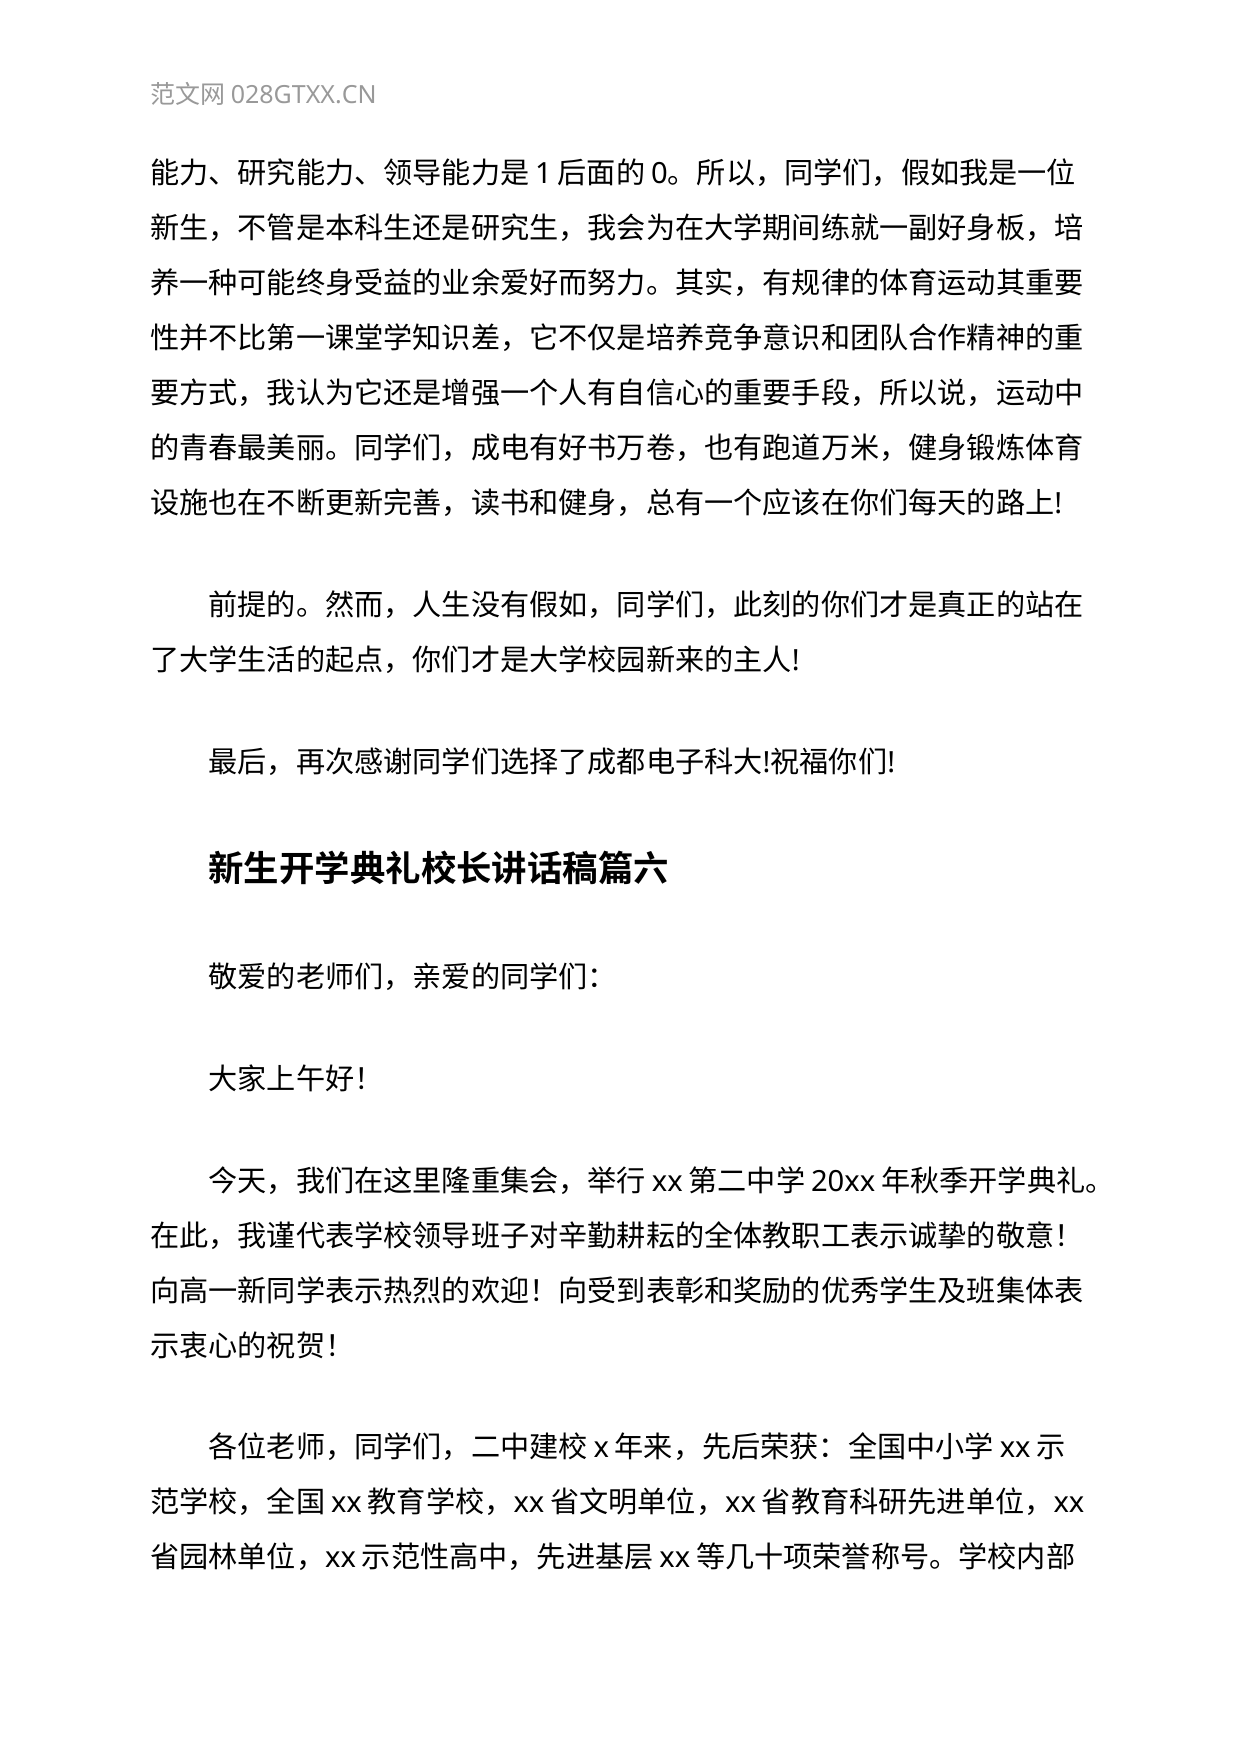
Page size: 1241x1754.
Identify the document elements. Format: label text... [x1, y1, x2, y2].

text 今天，我们在这里隆重集会，举行xx第二中学20xx年秋季开学典礼。在此，我谨代表学校领导班子对辛勤耕耘的全体教职工表示诚挚的敬意！向高一新同学表示热烈的欢迎！向受到表彰和奖励的优秀学生及班集体表示衷心的祝贺！ [150, 1157, 1090, 1364]
text 新生开学典礼校长讲话稿篇六 [150, 840, 1090, 892]
text 前提的。然而，人生没有假如，同学们，此刻的你们才是真正的站在了大学生活的起点，你们才是大学校园新来的主人! [150, 581, 1090, 679]
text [150, 150, 1090, 522]
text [150, 1424, 1090, 1576]
text 最后，再次感谢同学们选择了成都电子科大!祝福你们! [150, 738, 1090, 781]
text 大家上午好！ [150, 1056, 1090, 1098]
text 敬爱的老师们，亲爱的同学们： [150, 954, 1090, 996]
